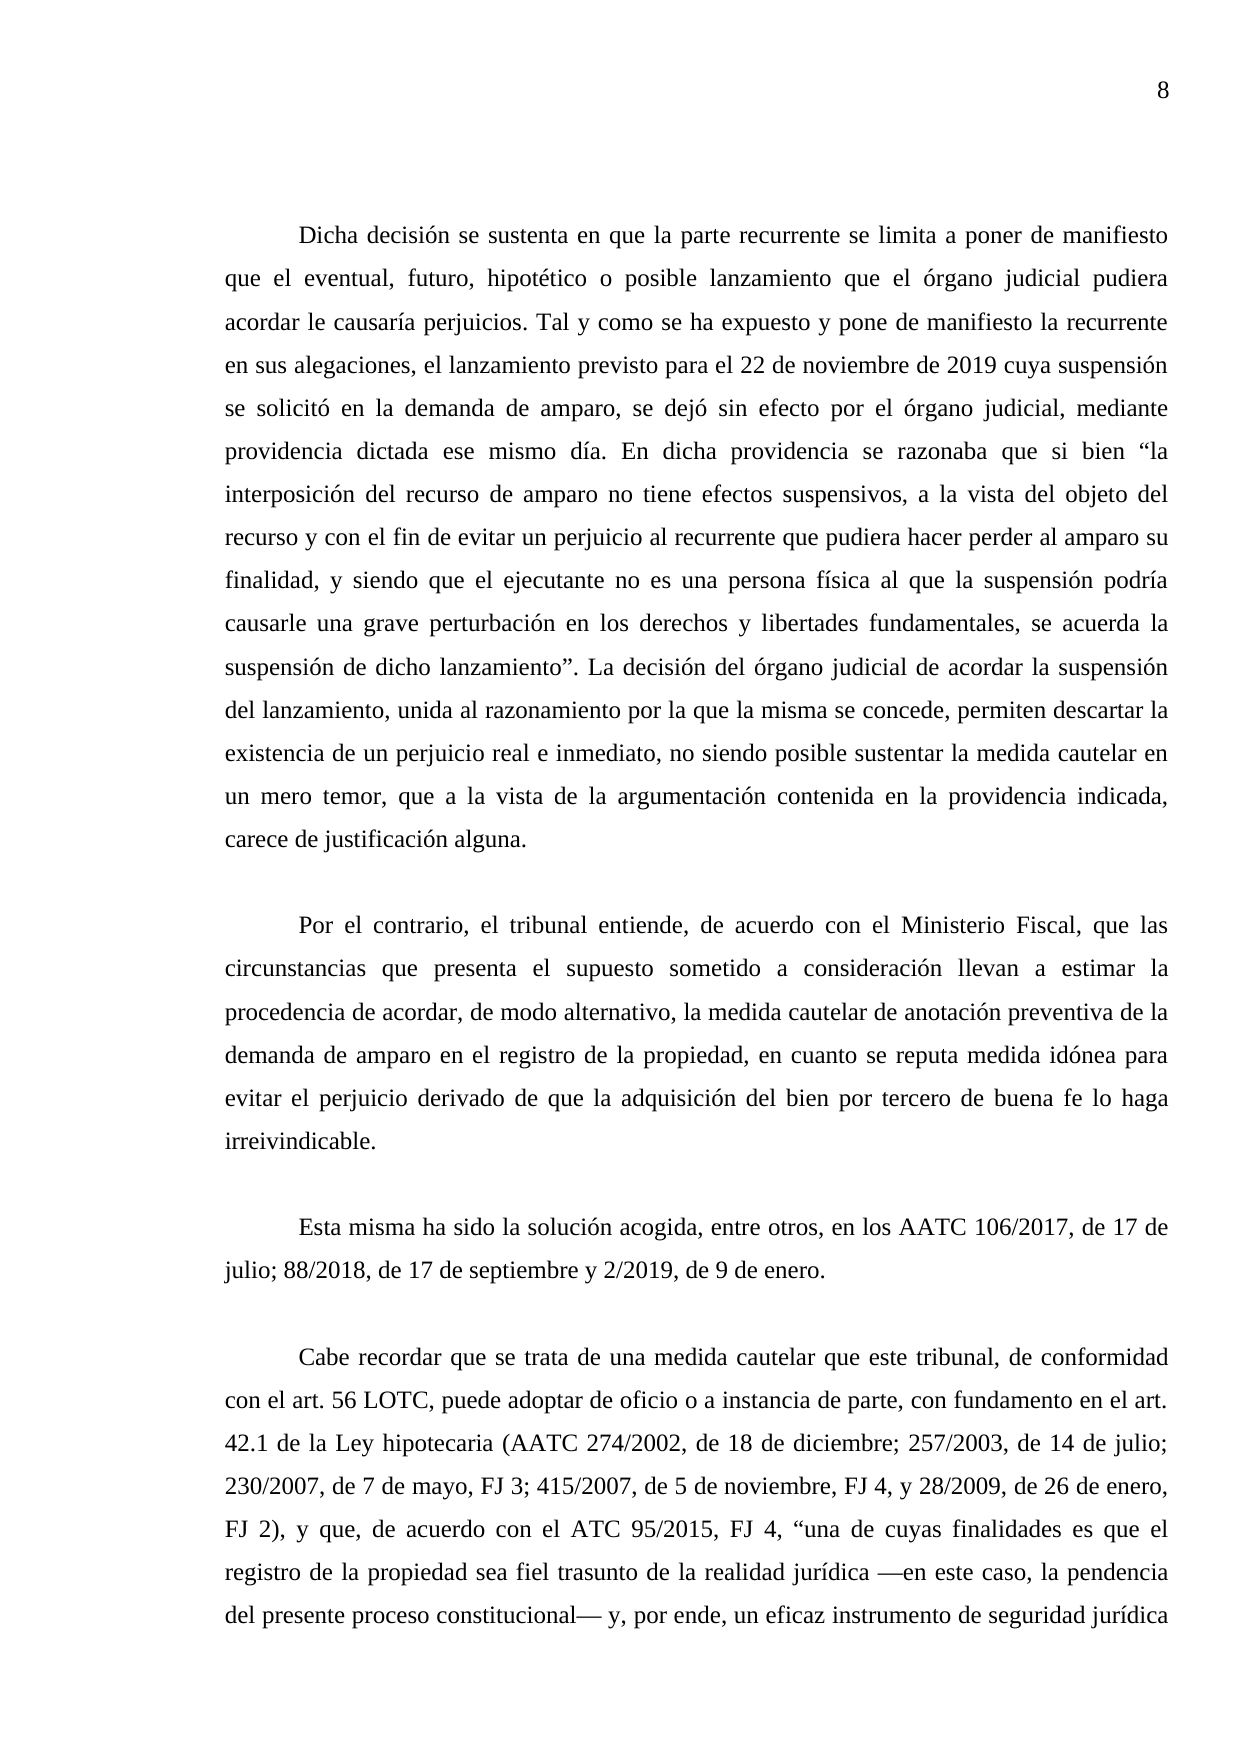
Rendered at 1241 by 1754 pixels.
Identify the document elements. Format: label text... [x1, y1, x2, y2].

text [224, 1342, 1169, 1629]
text Dicha decisión se sustenta en que la parte recurrente se limita a poner de manifiesto que el eventual, futuro, hipotético o posible lanzamiento que el órgano judicial pudiera acordar le causaría perjuicios. Tal y como se ha expuesto y pone de manifiesto la recurrente en sus alegaciones, el lanzamiento previsto para el 22 de noviembre de 2019 cuya suspensión se solicitó en la demanda de amparo, se dejó sin efecto por el órgano judicial, mediante providencia dictada ese mismo día. En dicha providencia se razonaba que si bien “la interposición del recurso de amparo no tiene efectos suspensivos, a la vista del objeto del recurso y con el fin de evitar un perjuicio al recurrente que pudiera hacer perder al amparo su finalidad, y siendo que el ejecutante no es una persona física al que la suspensión podría causarle una grave perturbación en los derechos y libertades fundamentales, se acuerda la suspensión de dicho lanzamiento”. La decisión del órgano judicial de acordar la suspensión del lanzamiento, unida al razonamiento por la que la misma se concede, permiten descartar la existencia de un perjuicio real e inmediato, no siendo posible sustentar la medida cautelar en un mero temor, que a la vista de la argumentación contenida en la providencia indicada, carece de justificación alguna. [224, 220, 1169, 853]
text Por el contrario, el tribunal entiende, de acuerdo con el Ministerio Fiscal, que las circunstancias que presenta el supuesto sometido a consideración llevan a estimar la procedencia de acordar, de modo alternativo, la medida cautelar de anotación preventiva de la demanda de amparo en el registro de la propiedad, en cuanto se reputa medida idónea para evitar el perjuicio derivado de que la adquisición del bien por tercero de buena fe lo haga irreivindicable. [224, 910, 1169, 1155]
text Esta misma ha sido la solución acogida, entre otros, en los AATC 106/2017, de 17 de julio; 88/2018, de 17 de septiembre y 2/2019, de 9 de enero. [224, 1212, 1169, 1284]
